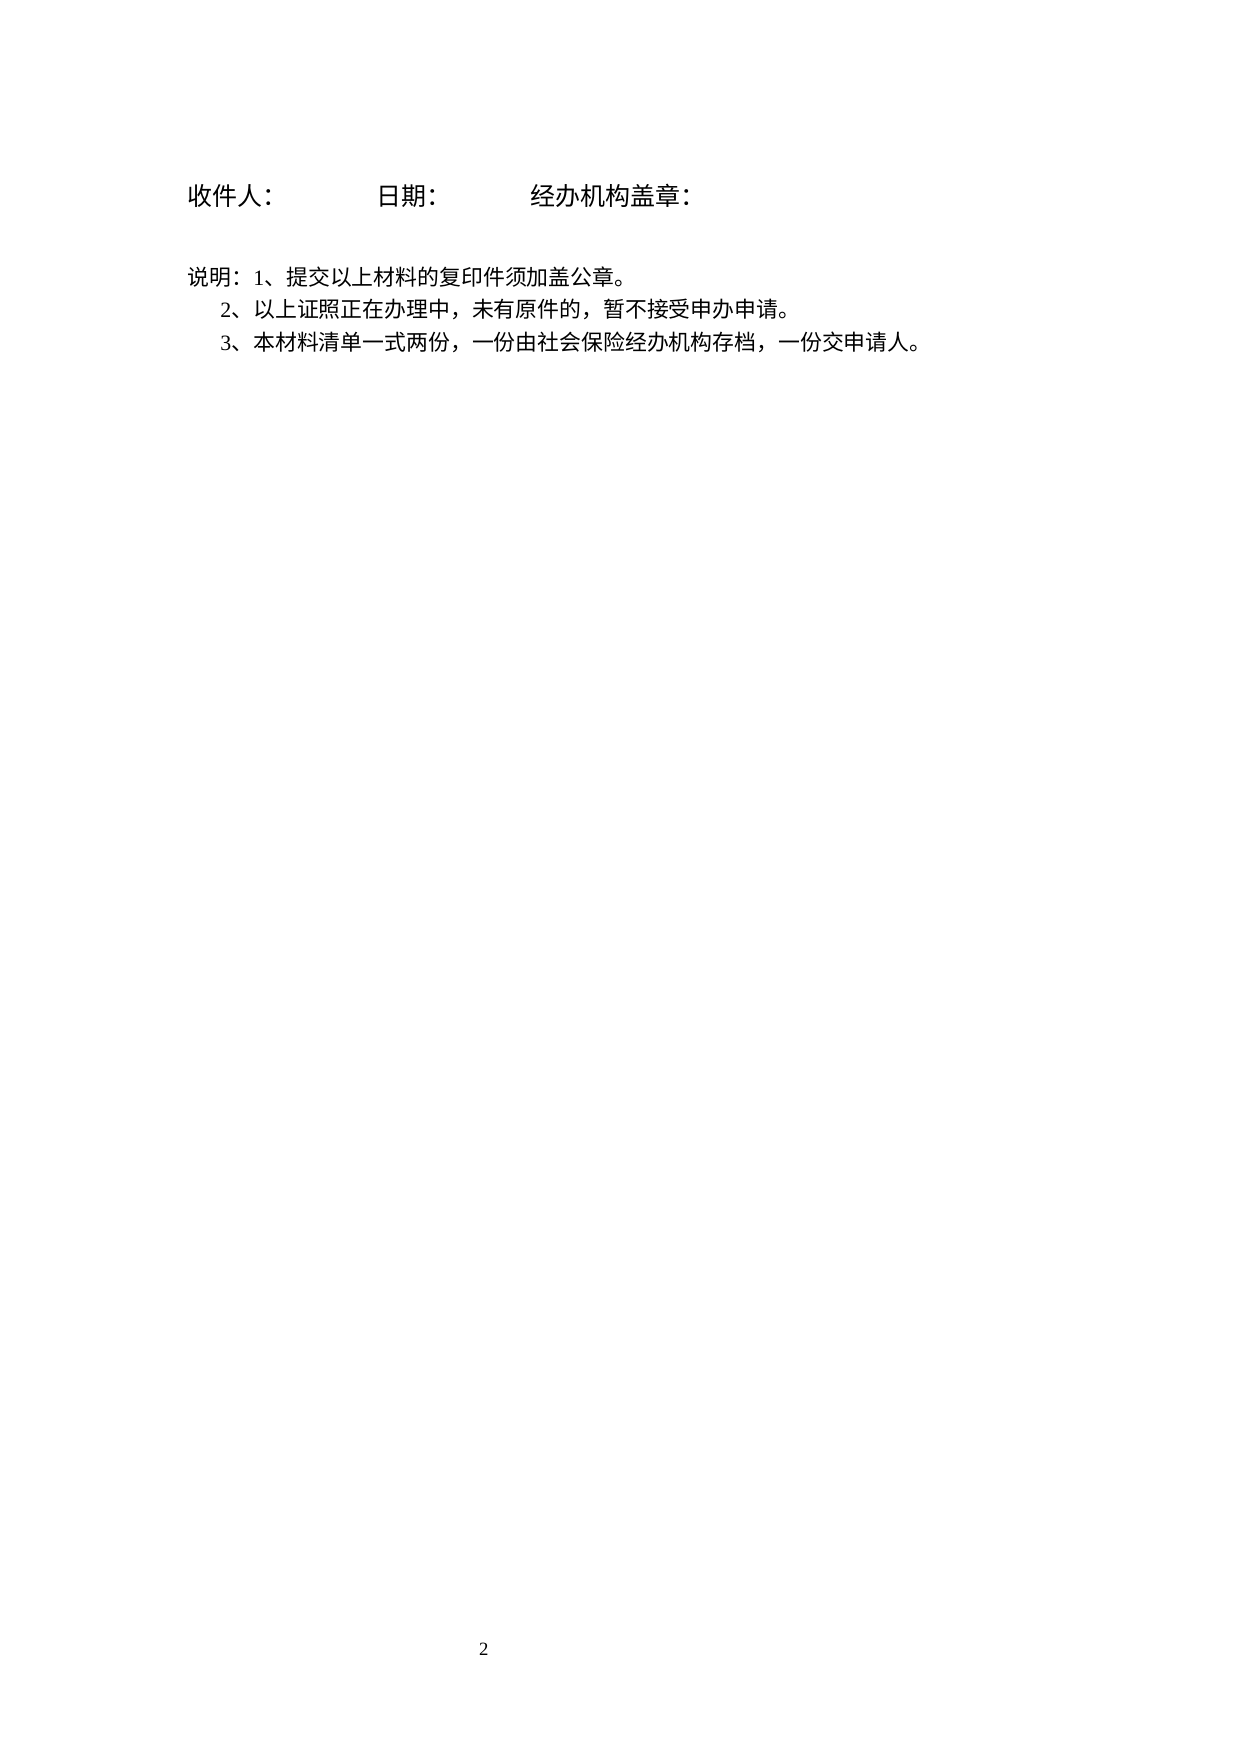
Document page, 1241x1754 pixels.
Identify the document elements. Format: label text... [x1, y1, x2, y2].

text 3、本材料清单一式两份，一份由社会保险经办机构存档，一份交申请人。 [187, 324, 1053, 357]
text 说明：1、提交以上材料的复印件须加盖公章。 [187, 259, 1053, 292]
text 2、以上证照正在办理中，未有原件的，暂不接受申办申请。 [187, 292, 1053, 324]
text 收件人： 日期： 经办机构盖章： [187, 162, 1053, 227]
